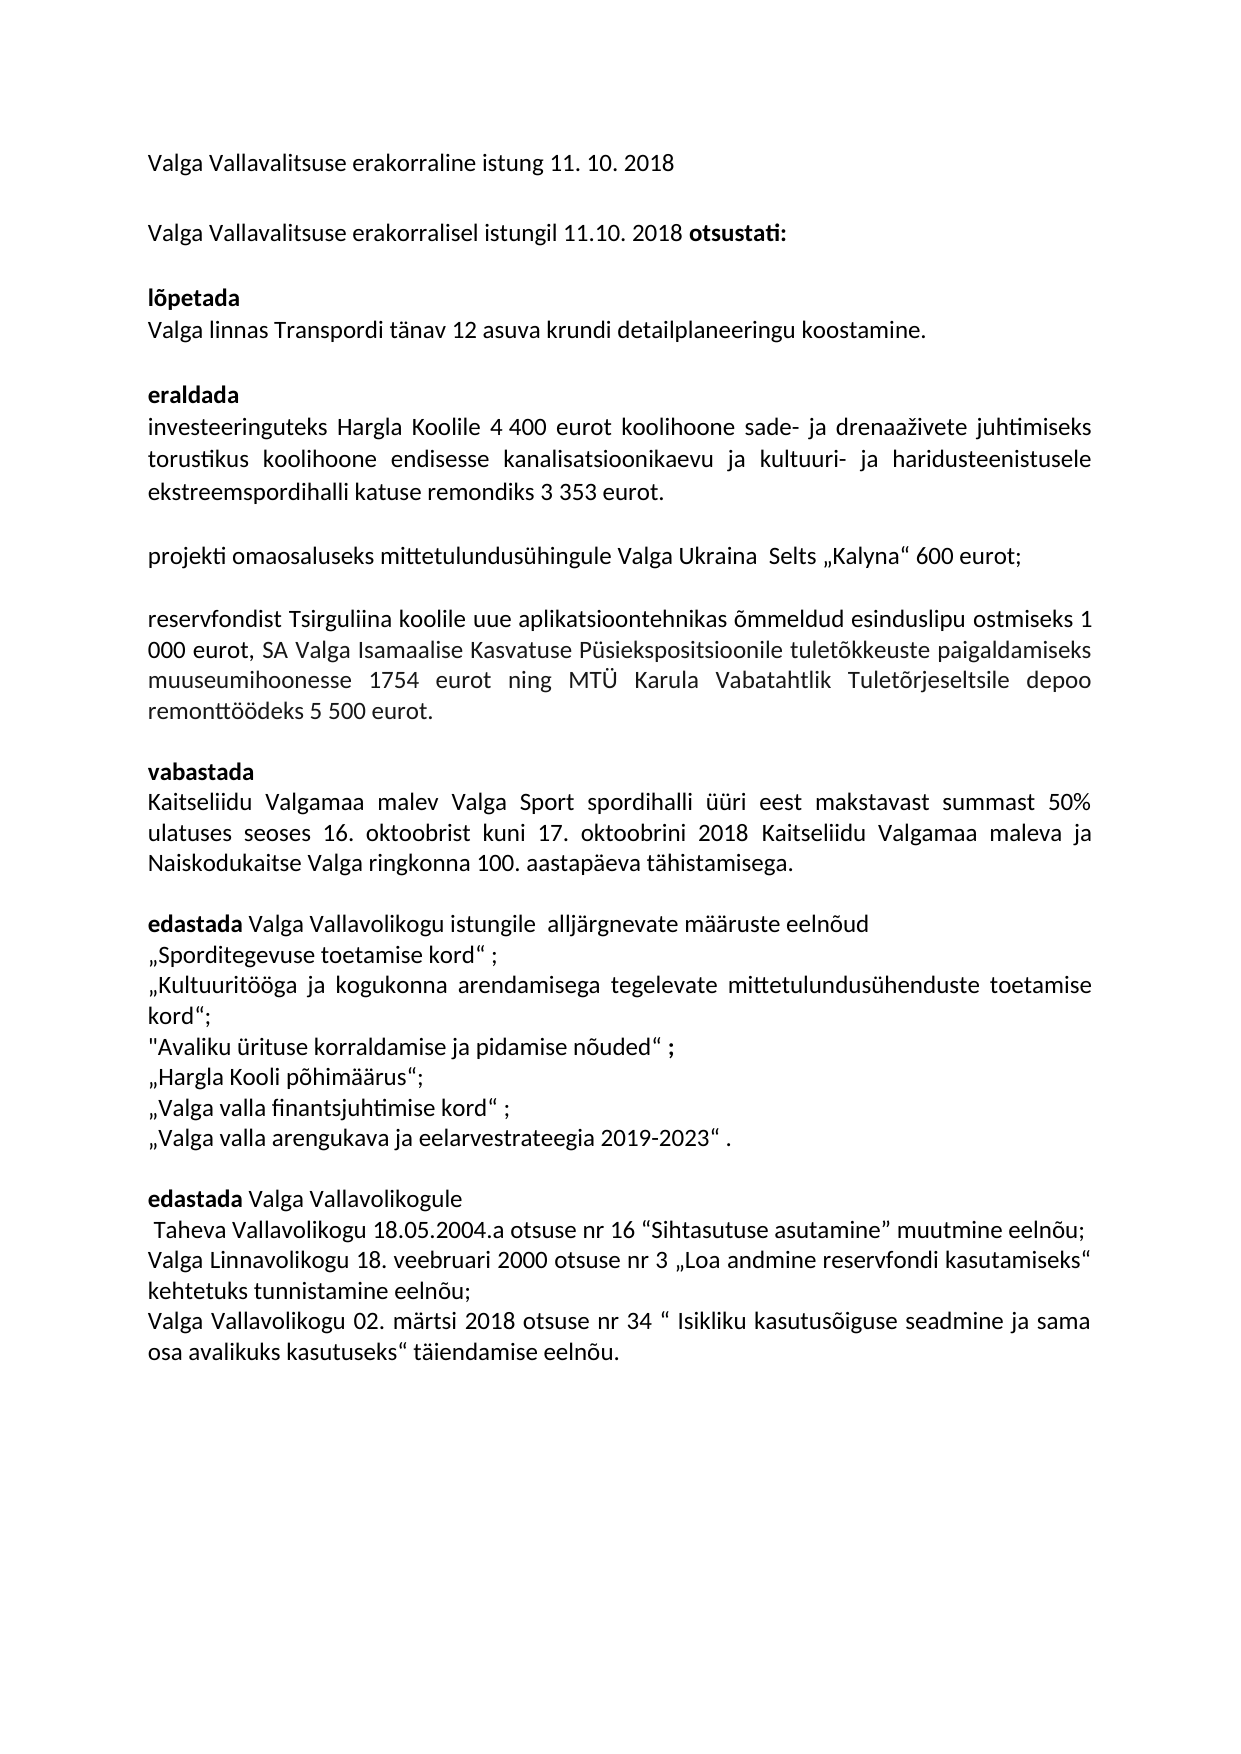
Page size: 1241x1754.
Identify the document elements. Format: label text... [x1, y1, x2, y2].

text investeeringuteks Hargla Koolile 4 400 eurot koolihoone sade- ja drenaaživete juhtimiseks torustikus koolihoone endisesse kanalisatsioonikaevu ja kultuuri- ja haridusteenistusele ekstreemspordihalli katuse remondiks 3 353 eurot. [148, 411, 1093, 506]
text vabastada [148, 756, 1093, 786]
text edastada Valga Vallavolikogu istungile alljärgnevate määruste eelnõud [148, 908, 1093, 939]
text edastada Valga Vallavolikogule [148, 1183, 1093, 1214]
text Kaitseliidu Valgamaa malev Valga Sport spordihalli üüri eest makstavast summast 50% ulatuses seoses 16. oktoobrist kuni 17. oktoobrini 2018 Kaitseliidu Valgamaa maleva ja Naiskodukaitse Valga ringkonna 100. aastapäeva tähistamisega. [148, 786, 1093, 878]
text reservfondist Tsirguliina koolile uue aplikatsioontehnikas õmmeldud esinduslipu ostmiseks 1 000 eurot, SA Valga Isamaalise Kasvatuse Püsiekspositsioonile tuletõkkeuste paigaldamiseks muuseumihoonesse 1754 eurot ning MTÜ Karula Vabatahtlik Tuletõrjeseltsile depoo remonttöödeks 5 500 eurot. [148, 603, 1093, 725]
text Valga Vallavolikogu 02. märtsi 2018 otsuse nr 34 “ Isikliku kasutusõiguse seadmine ja sama osa avalikuks kasutuseks“ täiendamise eelnõu. [148, 1305, 1093, 1366]
text Valga Linnavolikogu 18. veebruari 2000 otsuse nr 3 „Loa andmine reservfondi kasutamiseks“ kehtetuks tunnistamine eelnõu; [148, 1244, 1093, 1305]
text „Sporditegevuse toetamise kord“ ; [148, 939, 1093, 969]
text Valga Vallavalitsuse erakorraline istung 11. 10. 2018 [148, 148, 1093, 178]
text „Valga valla arengukava ja eelarvestrateegia 2019-2023“ . [148, 1122, 1093, 1153]
text Valga linnas Transpordi tänav 12 asuva krundi detailplaneeringu koostamine. [148, 314, 1093, 345]
text „Valga valla finantsjuhtimise kord“ ; [148, 1092, 1093, 1122]
text lõpetada [148, 282, 1093, 313]
text Taheva Vallavolikogu 18.05.2004.a otsuse nr 16 “Sihtasutuse asutamine” muutmine eelnõu; [148, 1214, 1093, 1244]
text „Kultuuritööga ja kogukonna arendamisega tegelevate mittetulundusühenduste toetamise kord“; [148, 969, 1093, 1031]
text projekti omaosaluseks mittetulundusühingule Valga Ukraina Selts „Kalyna“ 600 eurot; [148, 541, 1093, 571]
text Valga Vallavalitsuse erakorralisel istungil 11.10. 2018 otsustati: [148, 218, 1093, 248]
text eraldada [148, 379, 1093, 409]
text „Hargla Kooli põhimäärus“; [148, 1061, 1093, 1092]
text "Avaliku ürituse korraldamise ja pidamise nõuded“ ; [148, 1031, 1093, 1061]
